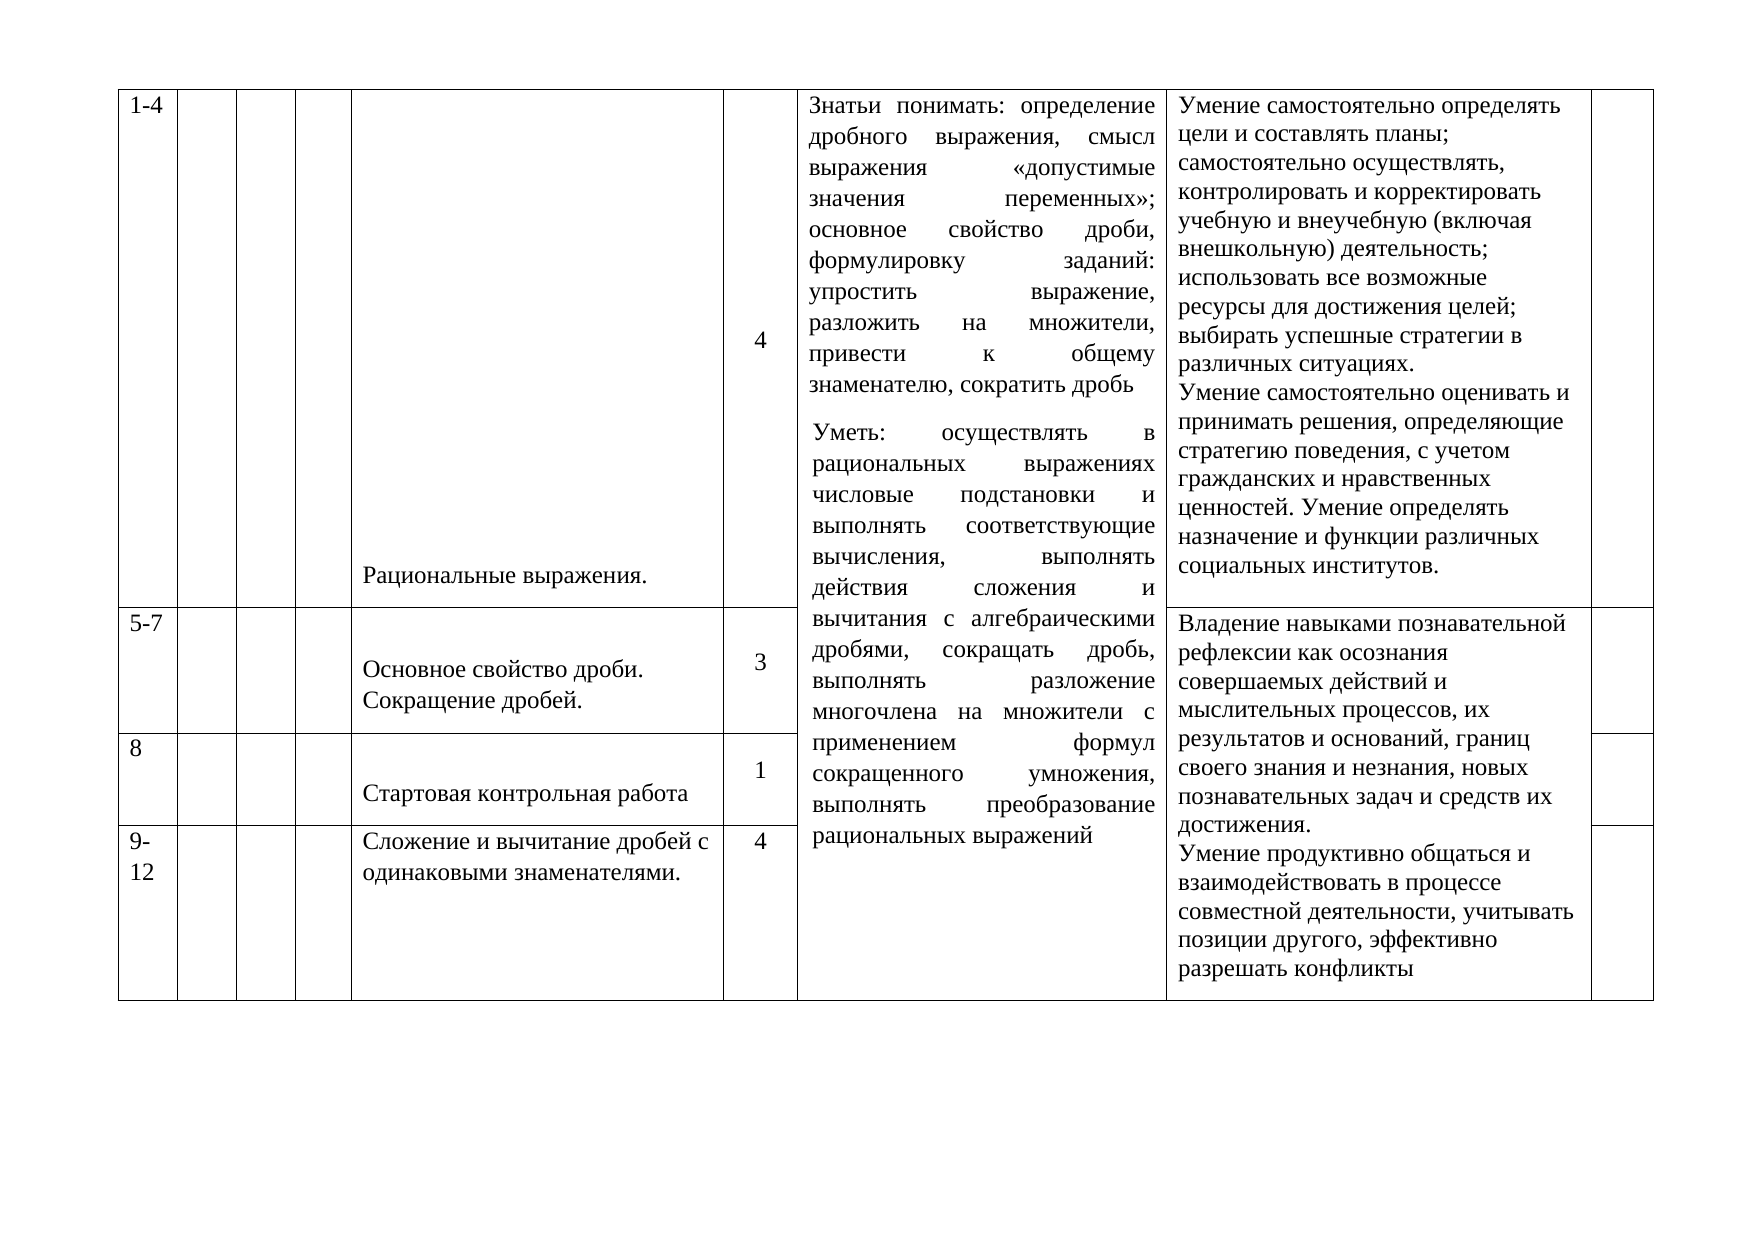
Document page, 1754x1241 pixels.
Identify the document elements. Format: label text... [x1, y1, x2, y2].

table_cell [237, 90, 295, 607]
table_cell 8 [119, 734, 177, 825]
table_cell Владение навыками познавательной рефлексии как осознания совершаемых действий и мыслительных процессов, их результатов и оснований, границ своего знания и незнания, новых познавательных задач и средств их достижения. Умение продуктивно общаться и взаимодействовать в процессе совместной деятельности, учитывать позиции другого, эффективно разрешать конфликты Владение навыками познавательной, учебно-исследовательской и проектной деятельности, навыками разрешения проблем; способность и готовность к самостоятельному поиску методов решения практических задач, применению различных методов познания. [1167, 608, 1591, 1000]
table_cell [296, 90, 351, 607]
table_cell [178, 734, 236, 825]
table_cell Знатьи понимать: определение дробного выражения, смысл выражения «допустимые значения переменных»; основное свойство дроби, формулировку заданий: упростить выражение, разложить на множители, привести к общему знаменателю, сократить дробь Уметь: осуществлять в рациональных выражениях числовые подстановки и выполнять соответствующие вычисления, выполнять действия сложения и вычитания с алгебраическими дробями, сокращать дробь, выполнять разложение многочлена на множители с применением формул сокращенного умножения, выполнять преобразование рациональных выражений [798, 90, 1166, 1000]
table_cell Основное свойство дроби. Сокращение дробей. [352, 608, 723, 732]
table_cell Стартовая контрольная работа [352, 734, 723, 825]
table_cell [296, 826, 351, 1000]
table_cell [178, 608, 236, 732]
table_cell 9-12 [119, 826, 177, 1000]
table_cell [237, 826, 295, 1000]
table_cell [1592, 90, 1653, 607]
table_cell [296, 734, 351, 825]
table_cell [237, 608, 295, 732]
table_cell Умение самостоятельно определять цели и составлять планы; самостоятельно осуществлять, контролировать и корректировать учебную и внеучебную (включая внешкольную) деятельность; использовать все возможные ресурсы для достижения целей; выбирать успешные стратегии в различных ситуациях. Умение самостоятельно оценивать и принимать решения, определяющие стратегию поведения, с учетом гражданских и нравственных ценностей. Умение определять назначение и функции различных социальных институтов. [1167, 90, 1591, 607]
table_cell 5-7 [119, 608, 177, 732]
table_cell [178, 90, 236, 607]
table_cell [1592, 826, 1653, 1000]
table_cell 1 [724, 734, 797, 825]
table_cell 4 [724, 826, 797, 1000]
table_cell [296, 608, 351, 732]
table_cell Рациональные выражения. [352, 90, 723, 607]
table_cell [1592, 608, 1653, 732]
table_cell [1592, 734, 1653, 825]
table_cell 1-4 [119, 90, 177, 607]
table_cell 4 [724, 90, 797, 607]
table_cell [237, 734, 295, 825]
table_cell [178, 826, 236, 1000]
table_cell Сложение и вычитание дробей с одинаковыми знаменателями. [352, 826, 723, 1000]
table_cell 3 [724, 608, 797, 732]
